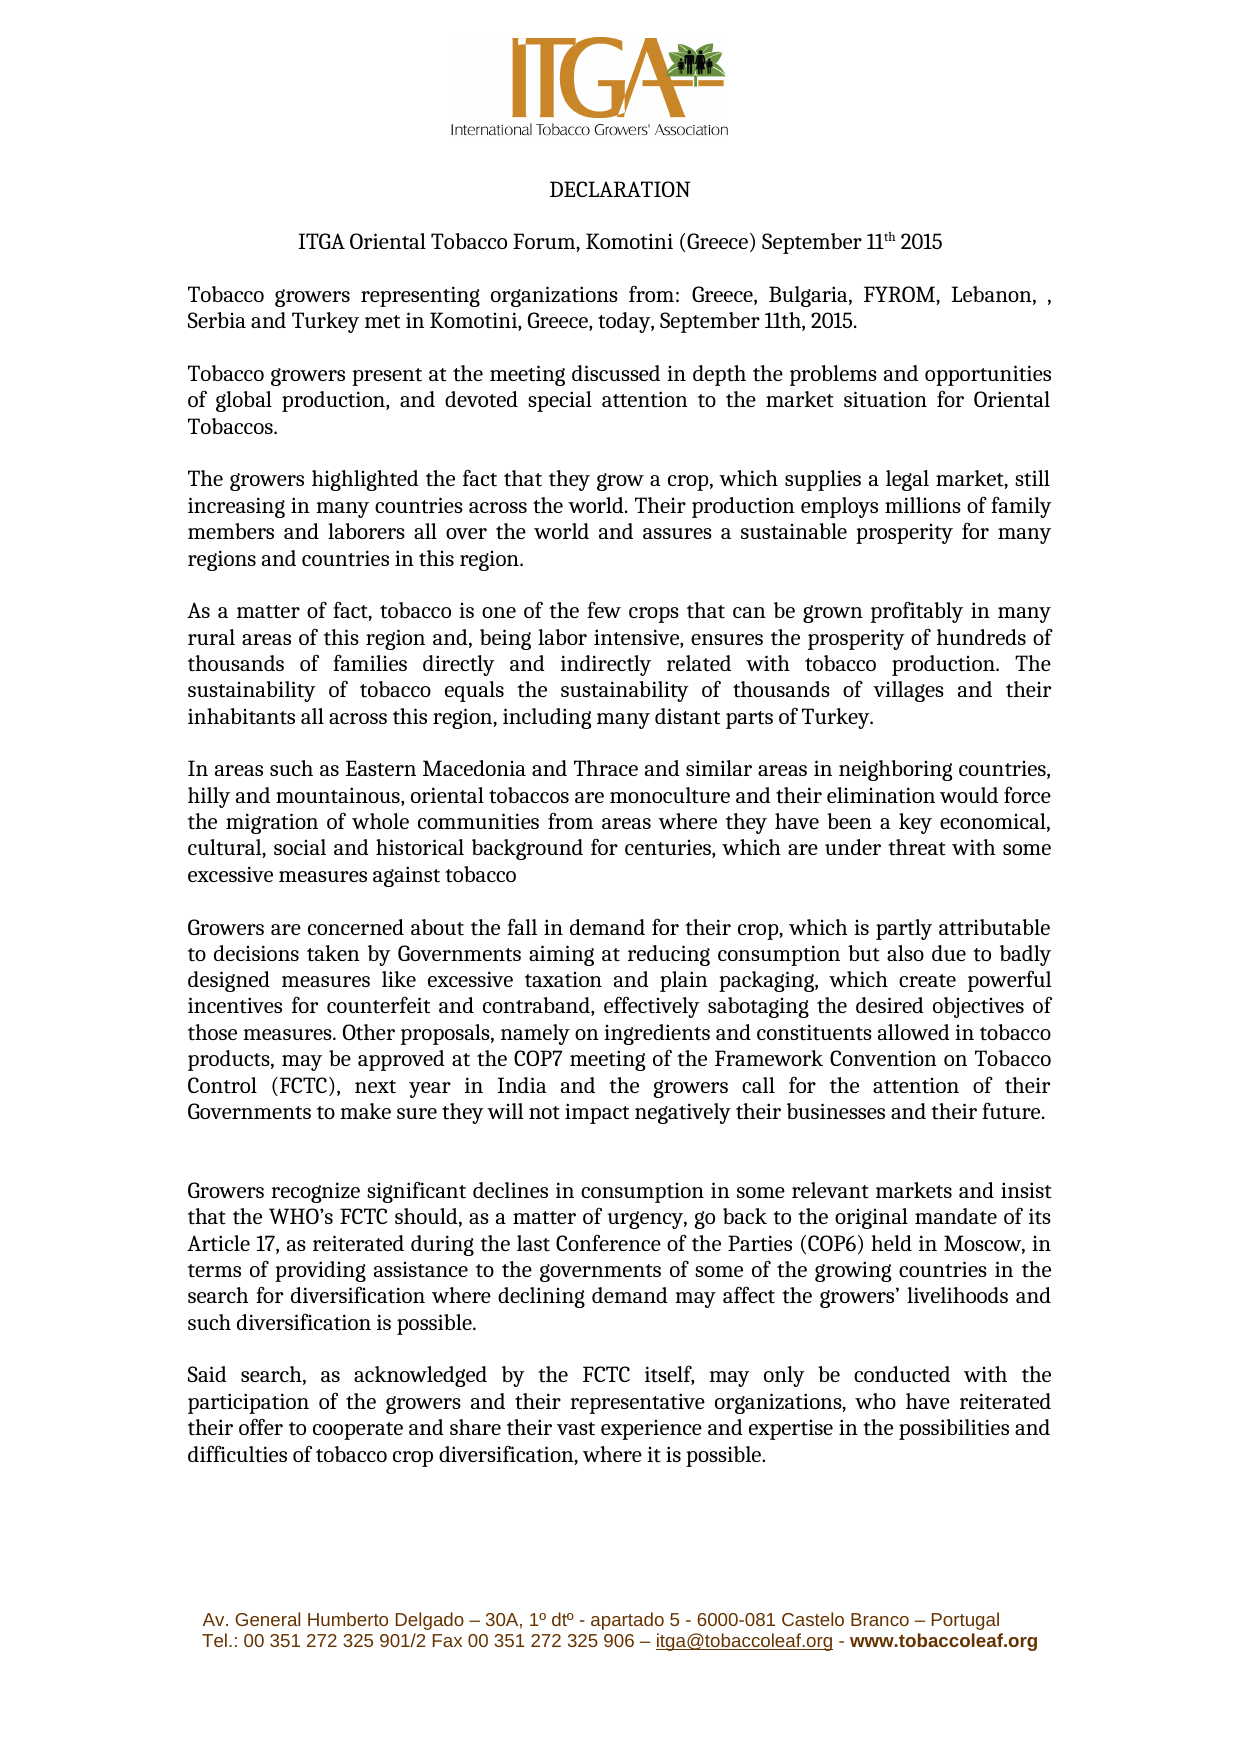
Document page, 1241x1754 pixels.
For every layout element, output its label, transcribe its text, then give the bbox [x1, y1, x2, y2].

text Tobacco growers present at the meeting discussed in depth the problems and opportunities of global production, and devoted special attention to the market situation for Oriental Tobaccos. [187, 361, 1053, 440]
text Growers recognize significant declines in consumption in some relevant markets and insist that the WHO’s FCTC should, as a matter of urgency, go back to the original mandate of its Article 17, as reiterated during the last Conference of the Parties (COP6) held in Moscow, in terms of providing assistance to the governments of some of the growing countries in the search for diversification where declining demand may affect the growers’ livelihoods and such diversification is possible. [187, 1178, 1053, 1336]
text Said search, as acknowledged by the FCTC itself, may only be conducted with the participation of the growers and their representative organizations, who have reiterated their offer to cooperate and share their vast experience and expertise in the possibilities and difficulties of tobacco crop diversification, where it is possible. [187, 1362, 1053, 1468]
text DECLARATION [187, 176, 1053, 203]
text Tobacco growers representing organizations from: Greece, Bulgaria, FYROM, Lebanon, , Serbia and Turkey met in Komotini, Greece, today, September 11th, 2015. [187, 282, 1053, 334]
text The growers highlighted the fact that they grow a crop, which supplies a legal market, still increasing in many countries across the world. Their production employs millions of family members and laborers all over the world and assures a sustainable prosperity for many regions and countries in this region. [187, 466, 1053, 572]
text ITGA Oriental Tobacco Forum, Komotini (Greece) September 11th 2015 [187, 229, 1053, 255]
text As a matter of fact, tobacco is one of the few crops that can be grown profitably in many rural areas of this region and, being labor intensive, ensures the prosperity of hundreds of thousands of families directly and indirectly related with tobacco production. The sustainability of tobacco equals the sustainability of thousands of villages and their inhabitants all across this region, including many distant parts of Turkey. [187, 598, 1053, 730]
text In areas such as Eastern Macedonia and Thrace and similar areas in neighboring countries, hilly and mountainous, oriental tobaccos are monoculture and their elimination would force the migration of whole communities from areas where they have been a key economical, cultural, social and historical background for centuries, which are under threat with some excessive measures against tobacco [187, 756, 1053, 888]
picture [450, 37, 729, 139]
text Growers are concerned about the fall in demand for their crop, which is partly attributable to decisions taken by Governments aiming at reducing consumption but also due to badly designed measures like excessive taxation and plain packaging, which create powerful incentives for counterfeit and contraband, effectively sabotaging the desired objectives of those measures. Other proposals, namely on ingredients and constituents allowed in tobacco products, may be approved at the COP7 meeting of the Framework Convention on Tobacco Control (FCTC), next year in India and the growers call for the attention of their Governments to make sure they will not impact negatively their businesses and their future. [187, 914, 1053, 1125]
